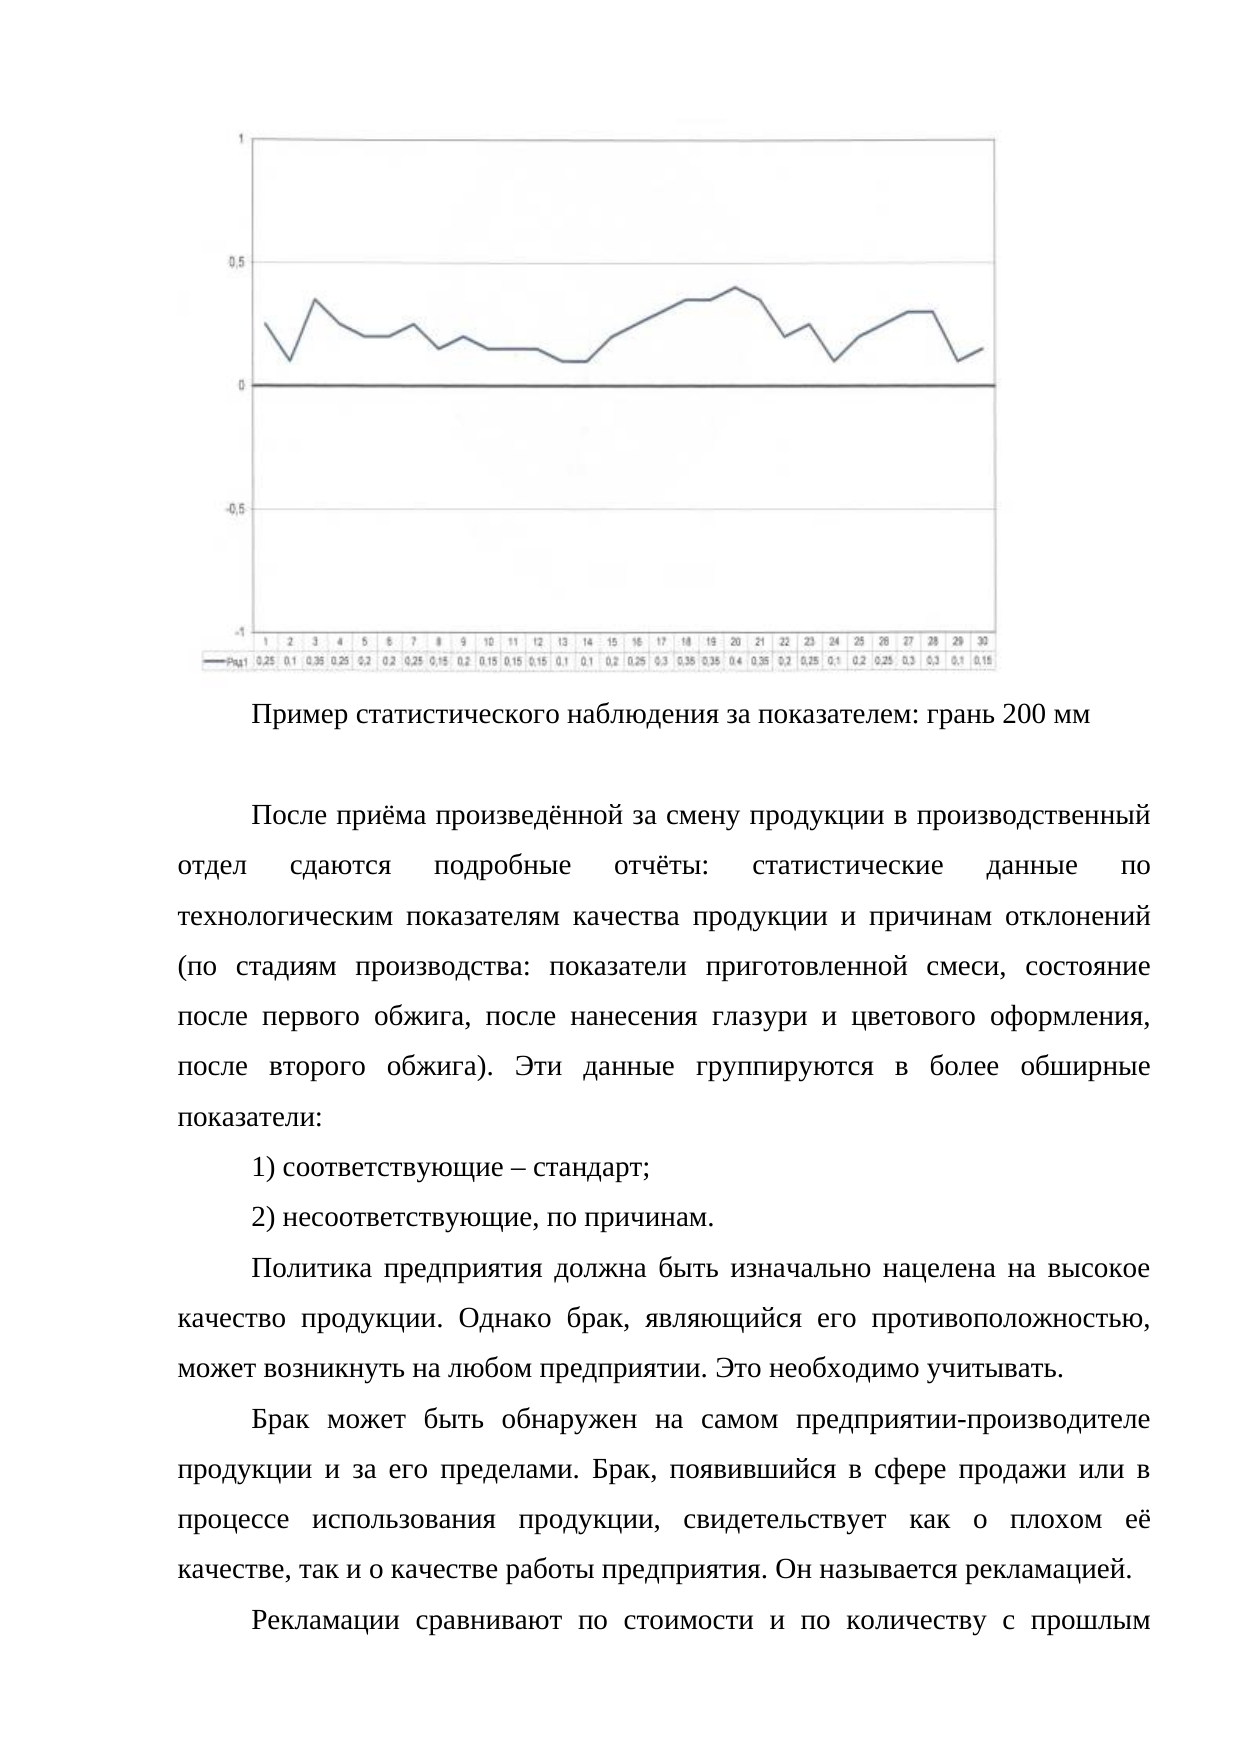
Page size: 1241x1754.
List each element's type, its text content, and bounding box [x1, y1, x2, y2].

text 1) соответствующие – стандарт; [177, 1149, 1152, 1183]
text После приёма произведённой за смену продукции в производственный отдел сдаются подробные отчёты: статистические данные по технологическим показателям качества продукции и причинам отклонений (по стадиям производства: показатели приготовленной смеси, состояние после первого обжига, после нанесения глазури и цветового оформления, после второго обжига). Эти данные группируются в более обширные показатели: [177, 797, 1152, 1132]
text Пример статистического наблюдения за показателем: грань [177, 696, 1152, 730]
text Брак может быть обнаружен на самом предприятии-производителе продукции и за его пределами. Брак, появившийся в сфере продажи или в процессе использования продукции, свидетельствует как о плохом её качестве, так и о качестве работы предприятия. Он называется рекламацией. [177, 1401, 1152, 1585]
text 2) несоответствующие, по причинам. [177, 1199, 1152, 1233]
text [177, 1602, 1152, 1636]
picture [177, 118, 1014, 697]
text Политика предприятия должна быть изначально нацелена на высокое качество продукции. Однако брак, являющийся его противоположностью, может возникнуть на любом предприятии. Это необходимо учитывать. [177, 1250, 1152, 1384]
